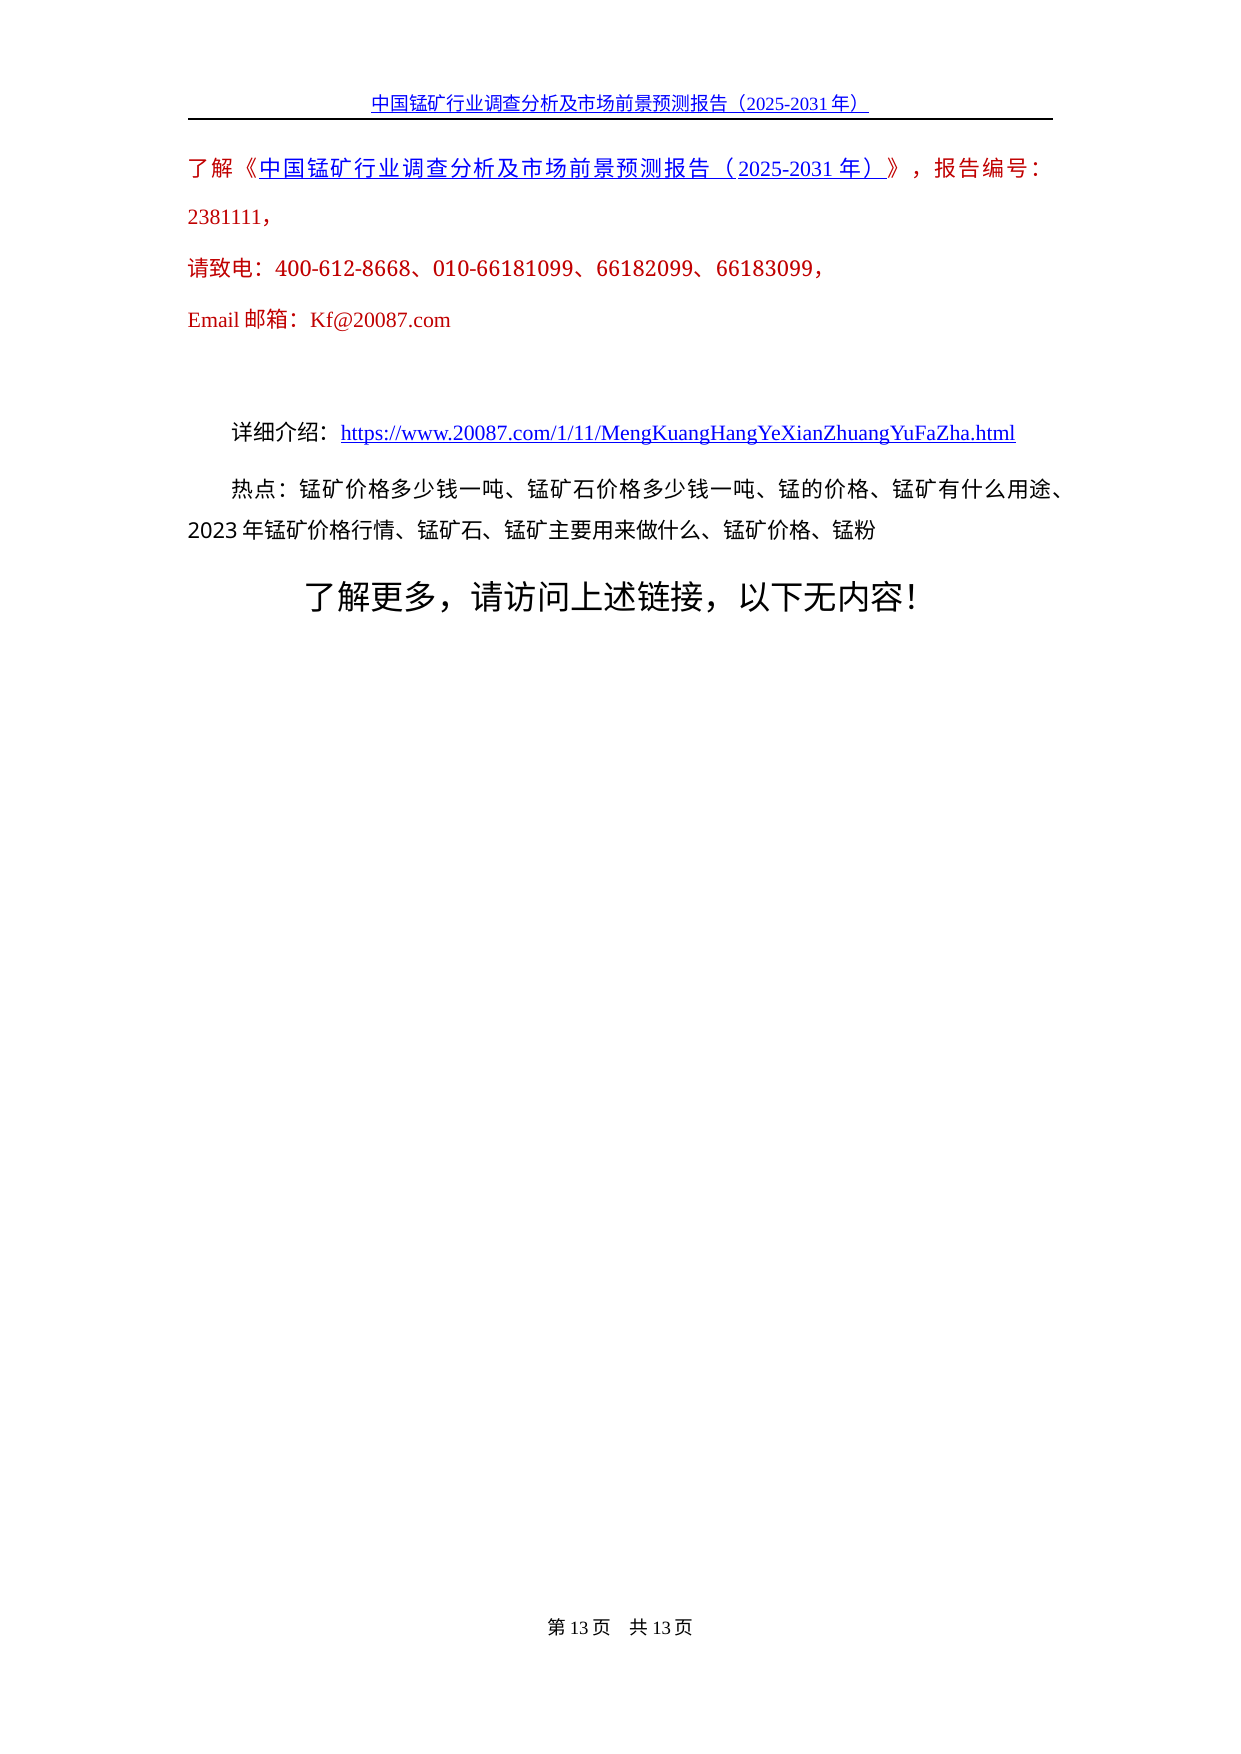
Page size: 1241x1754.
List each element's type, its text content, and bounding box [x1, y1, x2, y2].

text 了解《中国锰矿行业调查分析及市场前景预测报告（2025-2031年）》，报告编号：2381111， [187, 150, 1053, 231]
text Email邮箱：Kf@20087.com [187, 302, 1053, 334]
text 请致电：400-612-8668、010-66181099、66182099、66183099， [187, 251, 1053, 283]
text 热点：锰矿价格多少钱一吨、锰矿石价格多少钱一吨、锰的价格、锰矿有什么用途、2023年锰矿价格行情、锰矿石、锰矿主要用来做什么、锰矿价格、锰粉 [187, 472, 1053, 545]
text 详细介绍：https://www.20087.com/1/11/MengKuangHangYeXianZhuangYuFaZha.html [187, 415, 1053, 447]
title 了解更多，请访问上述链接，以下无内容！ [187, 562, 1053, 627]
